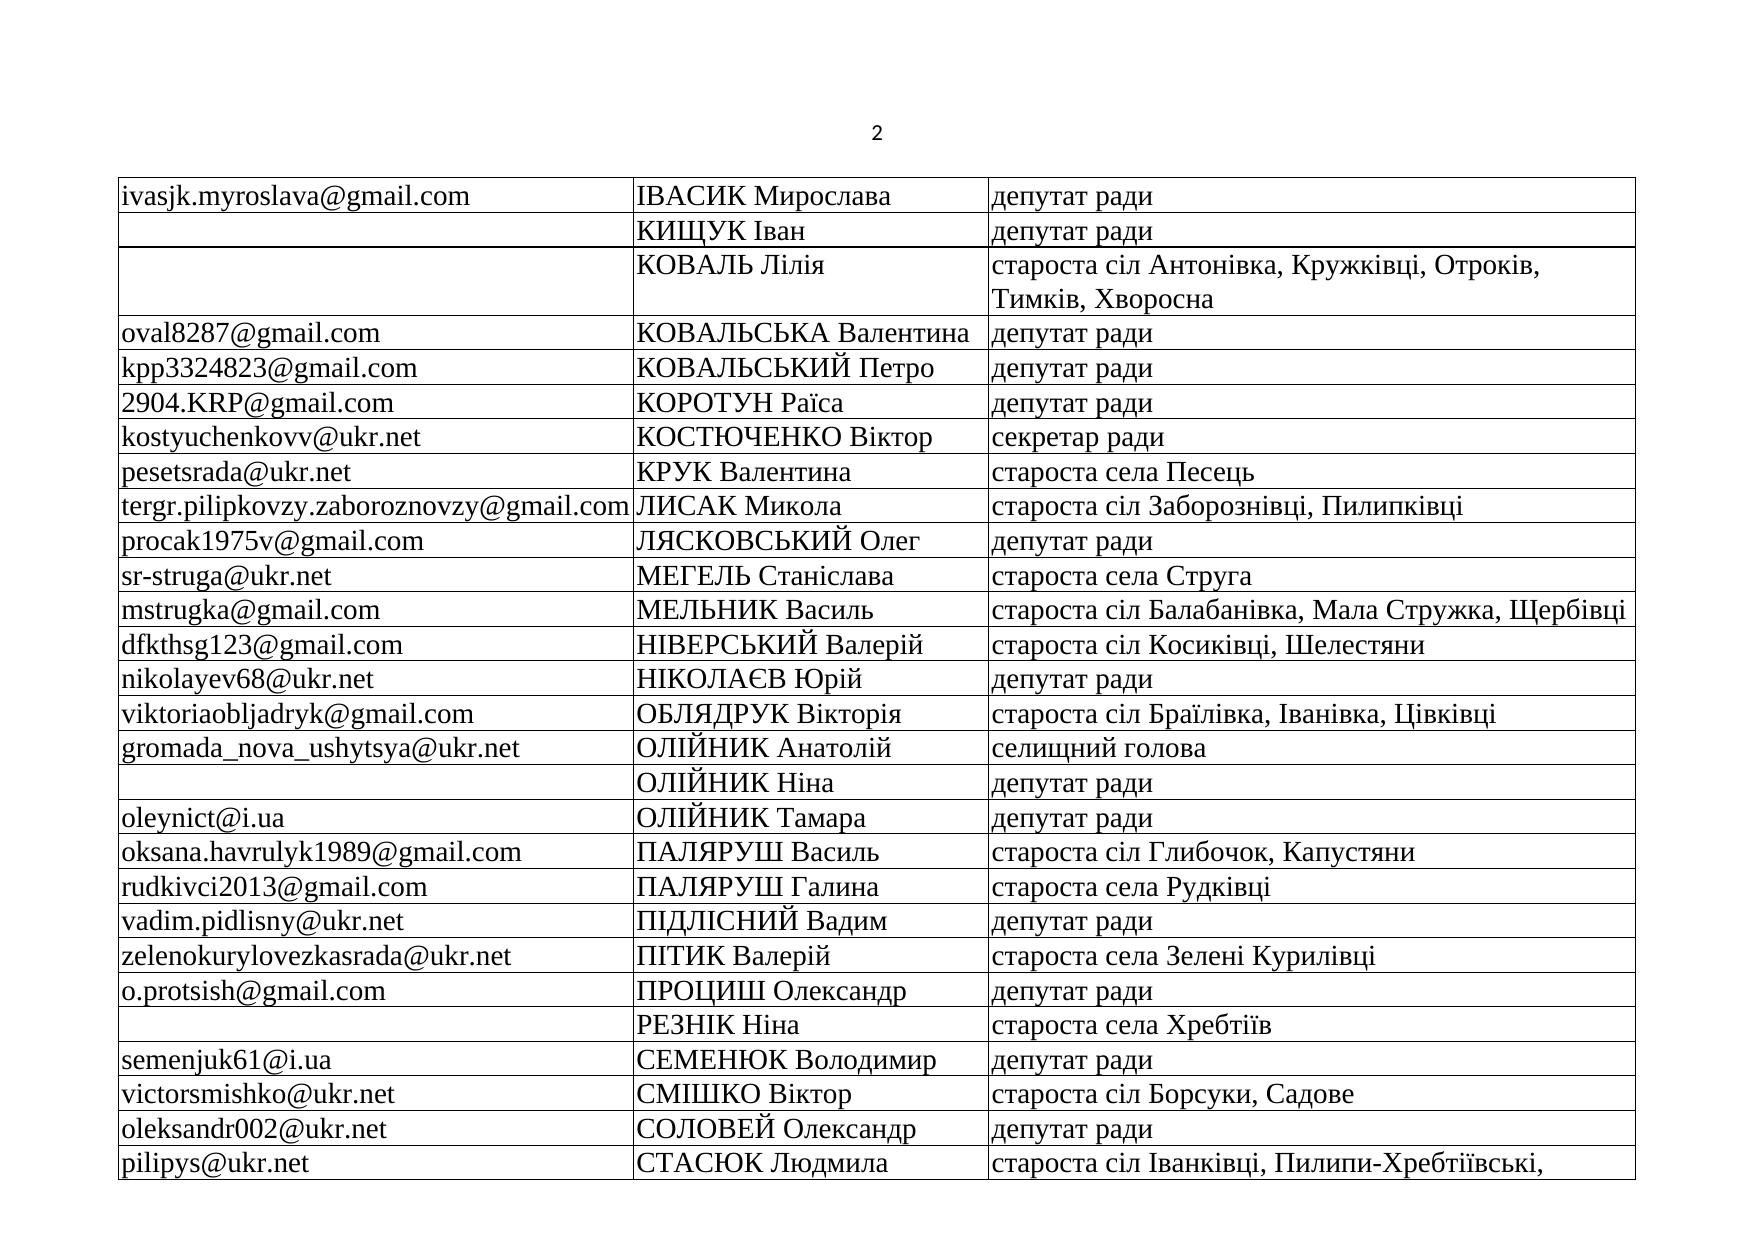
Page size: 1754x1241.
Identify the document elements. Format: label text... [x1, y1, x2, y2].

table_cell mstrugka@gmail.com [119, 592, 633, 626]
table_cell КОВАЛЬСЬКА Валентина [634, 316, 988, 349]
table_cell МЕГЕЛЬ Станіслава [634, 558, 988, 591]
table_cell ПІТИК Валерій [634, 938, 988, 972]
table_cell pesetsrada@ukr.net [119, 454, 633, 487]
table_cell депутат ради [989, 316, 1635, 349]
table_cell ОЛІЙНИК Анатолій [634, 731, 988, 764]
table_cell МЕЛЬНИК Василь [634, 592, 988, 626]
table_cell КРУК Валентина [634, 454, 988, 487]
table_cell [119, 213, 633, 246]
table_cell староста сіл Глибочок, Капустяни [989, 834, 1635, 868]
table_cell СОЛОВЕЙ Олександр [634, 1111, 988, 1144]
table_cell [119, 1007, 633, 1041]
table_cell vadim.pidlisny@ukr.net [119, 904, 633, 937]
table_cell депутат ради [989, 1042, 1635, 1075]
table_cell pilipys@ukr.net [119, 1146, 633, 1179]
table_cell НІВЕРСЬКИЙ Валерій [634, 627, 988, 660]
table_cell 2904.KRP@gmail.com [119, 385, 633, 418]
table_cell староста села Песець [989, 454, 1635, 487]
table_cell СЕМЕНЮК Володимир [634, 1042, 988, 1075]
table_cell ПІДЛІСНИЙ Вадим [634, 904, 988, 937]
table_cell староста села Хребтіїв [989, 1007, 1635, 1041]
table_cell депутат ради [989, 385, 1635, 418]
table_cell СМІШКО Віктор [634, 1076, 988, 1110]
table_cell kpp3324823@gmail.com [119, 350, 633, 384]
table_cell ЛИСАК Микола [634, 489, 988, 522]
table_cell rudkivci2013@gmail.com [119, 869, 633, 902]
table_cell oval8287@gmail.com [119, 316, 633, 349]
table_cell староста сіл Заборознівці, Пилипківці [989, 489, 1635, 522]
table_cell ПАЛЯРУШ Василь [634, 834, 988, 868]
table_cell dfkthsg123@gmail.com [119, 627, 633, 660]
table_cell КОВАЛЬ Лілія [634, 248, 988, 314]
table_cell ПАЛЯРУШ Галина [634, 869, 988, 902]
table_cell ОЛІЙНИК Ніна [634, 765, 988, 799]
table_cell zelenokurylovezkasrada@ukr.net [119, 938, 633, 972]
table_cell gromada_nova_ushytsya@ukr.net [119, 731, 633, 764]
table_cell tergr.pilipkovzy.zaboroznovzy@gmail.com [119, 489, 633, 522]
table_cell депутат ради [989, 904, 1635, 937]
table_cell староста села Струга [989, 558, 1635, 591]
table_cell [989, 1146, 1635, 1179]
table_cell КОСТЮЧЕНКО Віктор [634, 419, 988, 453]
table_cell депутат ради [989, 178, 1635, 212]
table_cell ОЛІЙНИК Тамара [634, 800, 988, 833]
table_cell НІКОЛАЄВ Юрій [634, 661, 988, 695]
table_cell староста сіл Борсуки, Садове [989, 1076, 1635, 1110]
table_cell [119, 248, 633, 314]
table_cell депутат ради [989, 800, 1635, 833]
table_cell procak1975v@gmail.com [119, 523, 633, 557]
table_cell viktoriaobljadryk@gmail.com [119, 696, 633, 729]
table_cell КОРОТУН Раїса [634, 385, 988, 418]
table_cell староста села Зелені Курилівці [989, 938, 1635, 972]
table_cell ПРОЦИШ Олександр [634, 973, 988, 1006]
table_cell депутат ради [989, 350, 1635, 384]
table_cell [119, 765, 633, 799]
table_cell староста сіл Косиківці, Шелестяни [989, 627, 1635, 660]
table_cell депутат ради [989, 973, 1635, 1006]
table_cell sr-struga@ukr.net [119, 558, 633, 591]
table_cell semenjuk61@i.ua [119, 1042, 633, 1075]
table_cell ОБЛЯДРУК Вікторія [634, 696, 988, 729]
table_cell nikolayev68@ukr.net [119, 661, 633, 695]
table_cell СТАСЮК Людмила [634, 1146, 988, 1179]
table_cell депутат ради [989, 523, 1635, 557]
table_cell oleksandr002@ukr.net [119, 1111, 633, 1144]
table_cell КИЩУК Іван [634, 213, 988, 246]
table_cell o.protsish@gmail.com [119, 973, 633, 1006]
table_cell ivasjk.myroslava@gmail.com [119, 178, 633, 212]
table_cell староста сіл Браїлівка, Іванівка, Цівківці [989, 696, 1635, 729]
table_cell victorsmishko@ukr.net [119, 1076, 633, 1110]
table_cell КОВАЛЬСЬКИЙ Петро [634, 350, 988, 384]
table_cell oksana.havrulyk1989@gmail.com [119, 834, 633, 868]
table_cell староста села Рудківці [989, 869, 1635, 902]
table_cell ІВАСИК Мирослава [634, 178, 988, 212]
table_cell kostyuchenkovv@ukr.net [119, 419, 633, 453]
table_cell селищний голова [989, 731, 1635, 764]
table_cell староста сіл Антонівка, Кружківці, Отроків, Тимків, Хворосна [989, 248, 1635, 314]
table_cell депутат ради [989, 213, 1635, 246]
table_cell депутат ради [989, 661, 1635, 695]
table_cell секретар ради [989, 419, 1635, 453]
table_cell староста сіл Балабанівка, Мала Стружка, Щербівці [989, 592, 1635, 626]
table_cell ЛЯСКОВСЬКИЙ Олег [634, 523, 988, 557]
table_cell депутат ради [989, 1111, 1635, 1144]
table_cell oleynict@i.ua [119, 800, 633, 833]
table_cell депутат ради [989, 765, 1635, 799]
table_cell РЕЗНІК Ніна [634, 1007, 988, 1041]
